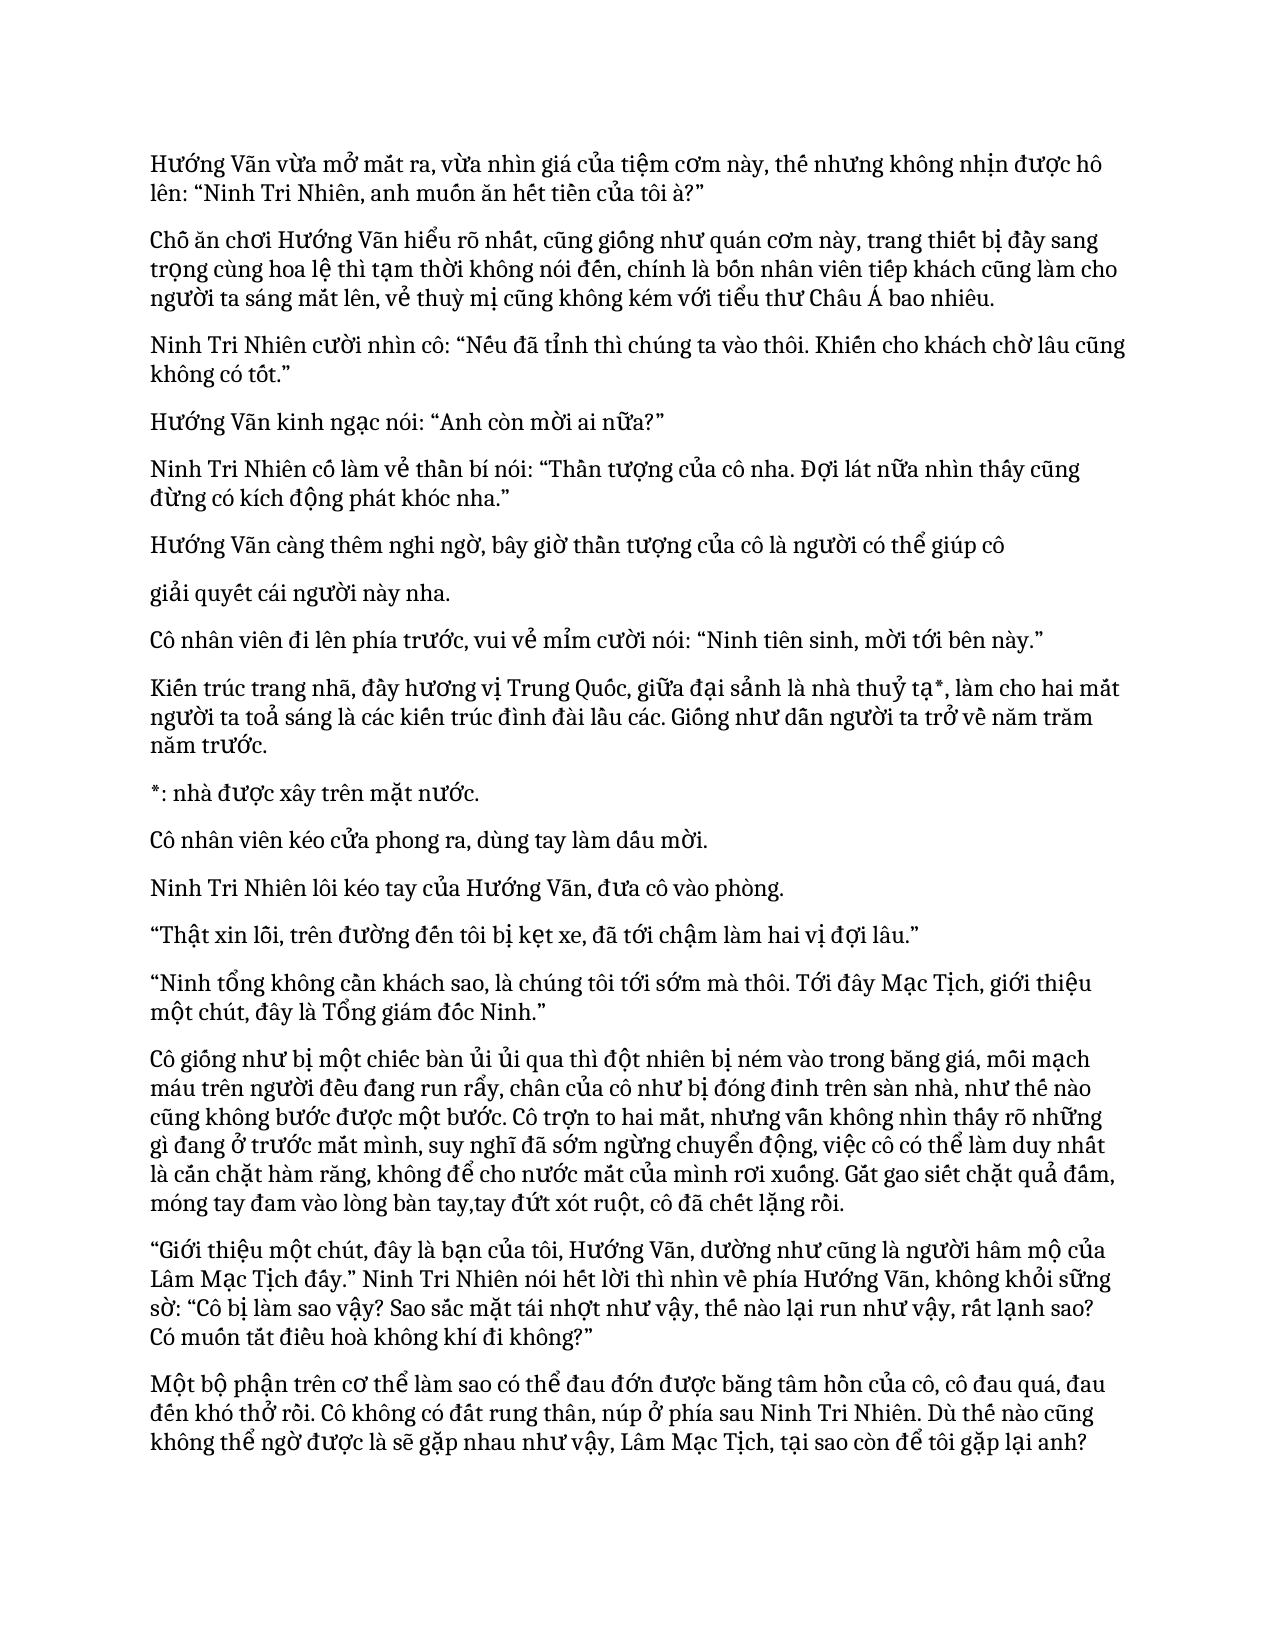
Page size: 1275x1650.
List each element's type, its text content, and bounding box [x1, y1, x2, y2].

text Ninh Tri Nhiên cố làm vẻ thần bí nói: “Thần tượng của cô nha. Đợi lát nữa nhìn thấy cũng đừng có kích động phát khóc nha.” [150, 455, 1125, 512]
text Kiến trúc trang nhã, đầy hương vị Trung Quốc, giữa đại sảnh là nhà thuỷ tạ*, làm cho hai mắt người ta toả sáng là các kiến trúc đình đài lầu các. Giống như dẫn người ta trở về năm trăm năm trước. [150, 674, 1125, 760]
text Hướng Vãn càng thêm nghi ngờ, bây giờ thần tượng của cô là người có thể giúp cô [150, 531, 1125, 560]
text “Giới thiệu một chút, đây là bạn của tôi, Hướng Vãn, dường như cũng là người hâm mộ của Lâm Mạc Tịch đấy.” Ninh Tri Nhiên nói hết lời thì nhìn về phía Hướng Vãn, không khỏi sững sờ: “Cô bị làm sao vậy? Sao sắc mặt tái nhợt như vậy, thế nào lại run như vậy, rất lạnh sao? Có muốn tắt điều hoà không khí đi không?” [150, 1236, 1125, 1351]
text Cô nhân viên đi lên phía trước, vui vẻ mỉm cười nói: “Ninh tiên sinh, mời tới bên này.” [150, 626, 1125, 655]
text Cô nhân viên kéo cửa phong ra, dùng tay làm dấu mời. [150, 826, 1125, 855]
text “Ninh tổng không cần khách sao, là chúng tôi tới sớm mà thôi. Tới đây Mạc Tịch, giới thiệu một chút, đây là Tổng giám đốc Ninh.” [150, 969, 1125, 1026]
text Chỗ ăn chơi Hướng Vãn hiểu rõ nhất, cũng giống như quán cơm này, trang thiết bị đầy sang trọng cùng hoa lệ thì tạm thời không nói đến, chính là bốn nhân viên tiếp khách cũng làm cho người ta sáng mắt lên, vẻ thuỳ mị cũng không kém với tiểu thư Châu Á bao nhiêu. [150, 226, 1125, 312]
text Cô giống như bị một chiếc bàn ủi ủi qua thì đột nhiên bị ném vào trong băng giá, mỗi mạch máu trên người đều đang run rẩy, chân của cô như bị đóng đinh trên sàn nhà, như thế nào cũng không bước được một bước. Cô trợn to hai mắt, nhưng vẫn không nhìn thấy rõ những gì đang ở trước mắt mình, suy nghĩ đã sớm ngừng chuyển động, việc cô có thể làm duy nhất là cắn chặt hàm răng, không để cho nước mắt của mình rơi xuống. Gắt gao siết chặt quả đấm, móng tay đam vào lòng bàn tay,tay đứt xót ruột, cô đã chết lặng rồi. [150, 1045, 1125, 1217]
text “Thật xin lỗi, trên đường đến tôi bị kẹt xe, đã tới chậm làm hai vị đợi lâu.” [150, 921, 1125, 950]
text Ninh Tri Nhiên cười nhìn cô: “Nếu đã tỉnh thì chúng ta vào thôi. Khiến cho khách chờ lâu cũng không có tốt.” [150, 331, 1125, 389]
text Một bộ phận trên cơ thể làm sao có thể đau đớn được bằng tâm hồn của cô, cô đau quá, đau đến khó thở rồi. Cô không có đất rung thân, núp ở phía sau Ninh Tri Nhiên. Dù thế nào cũng không thể ngờ được là sẽ gặp nhau như vậy, Lâm Mạc Tịch, tại sao còn để tôi gặp lại anh? [150, 1370, 1125, 1456]
text Ninh Tri Nhiên lôi kéo tay của Hướng Vãn, đưa cô vào phòng. [150, 874, 1125, 902]
text Hướng Vãn vừa mở mắt ra, vừa nhìn giá của tiệm cơm này, thế nhưng không nhịn được hô lên: “Ninh Tri Nhiên, anh muốn ăn hết tiền của tôi à?” [150, 150, 1125, 207]
text *: nhà được xây trên mặt nước. [150, 779, 1125, 807]
text giải quyết cái người này nha. [150, 579, 1125, 607]
text Hướng Vãn kinh ngạc nói: “Anh còn mời ai nữa?” [150, 407, 1125, 436]
